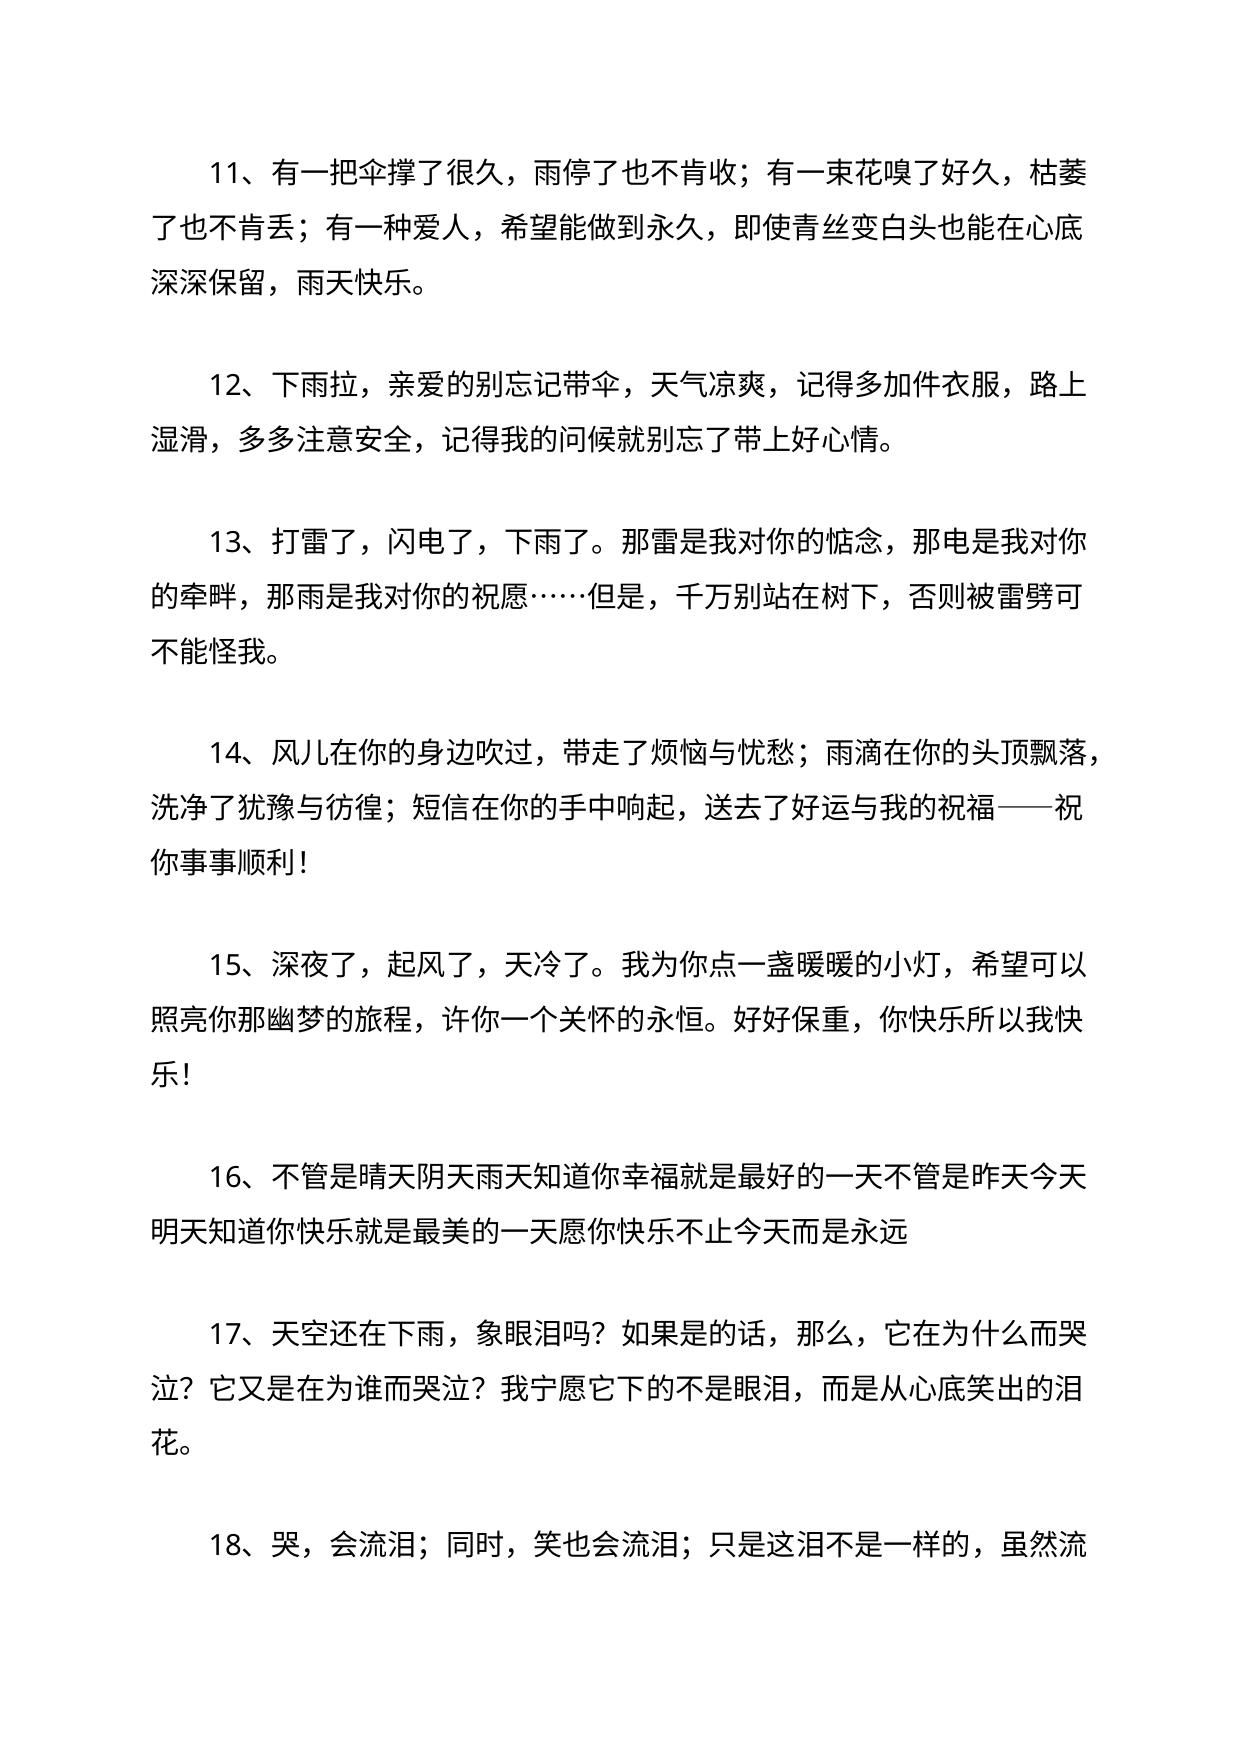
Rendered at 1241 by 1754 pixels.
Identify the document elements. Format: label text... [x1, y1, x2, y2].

text 13、打雷了，闪电了，下雨了。那雷是我对你的惦念，那电是我对你的牵畔，那雨是我对你的祝愿……但是，千万别站在树下，否则被雷劈可不能怪我。 [150, 518, 1090, 671]
text 17、天空还在下雨，象眼泪吗？如果是的话，那么，它在为什么而哭泣？它又是在为谁而哭泣？我宁愿它下的不是眼泪，而是从心底笑出的泪花。 [150, 1310, 1090, 1462]
text 11、有一把伞撑了很久，雨停了也不肯收；有一束花嗅了好久，枯萎了也不肯丢；有一种爱人，希望能做到永久，即使青丝变白头也能在心底深深保留，雨天快乐。 [150, 150, 1090, 302]
text 12、下雨拉，亲爱的别忘记带伞，天气凉爽，记得多加件衣服，路上湿滑，多多注意安全，记得我的问候就别忘了带上好心情。 [150, 362, 1090, 459]
text 15、深夜了，起风了，天冷了。我为你点一盏暖暖的小灯，希望可以照亮你那幽梦的旅程，许你一个关怀的永恒。好好保重，你快乐所以我快乐！ [150, 942, 1090, 1094]
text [150, 1522, 1090, 1564]
text 14、风儿在你的身边吹过，带走了烦恼与忧愁；雨滴在你的头顶飘落，洗净了犹豫与彷徨；短信在你的手中响起，送去了好运与我的祝福——祝你事事顺利！ [150, 730, 1090, 882]
text 16、不管是晴天阴天雨天知道你幸福就是最好的一天不管是昨天今天明天知道你快乐就是最美的一天愿你快乐不止今天而是永远 [150, 1153, 1090, 1251]
